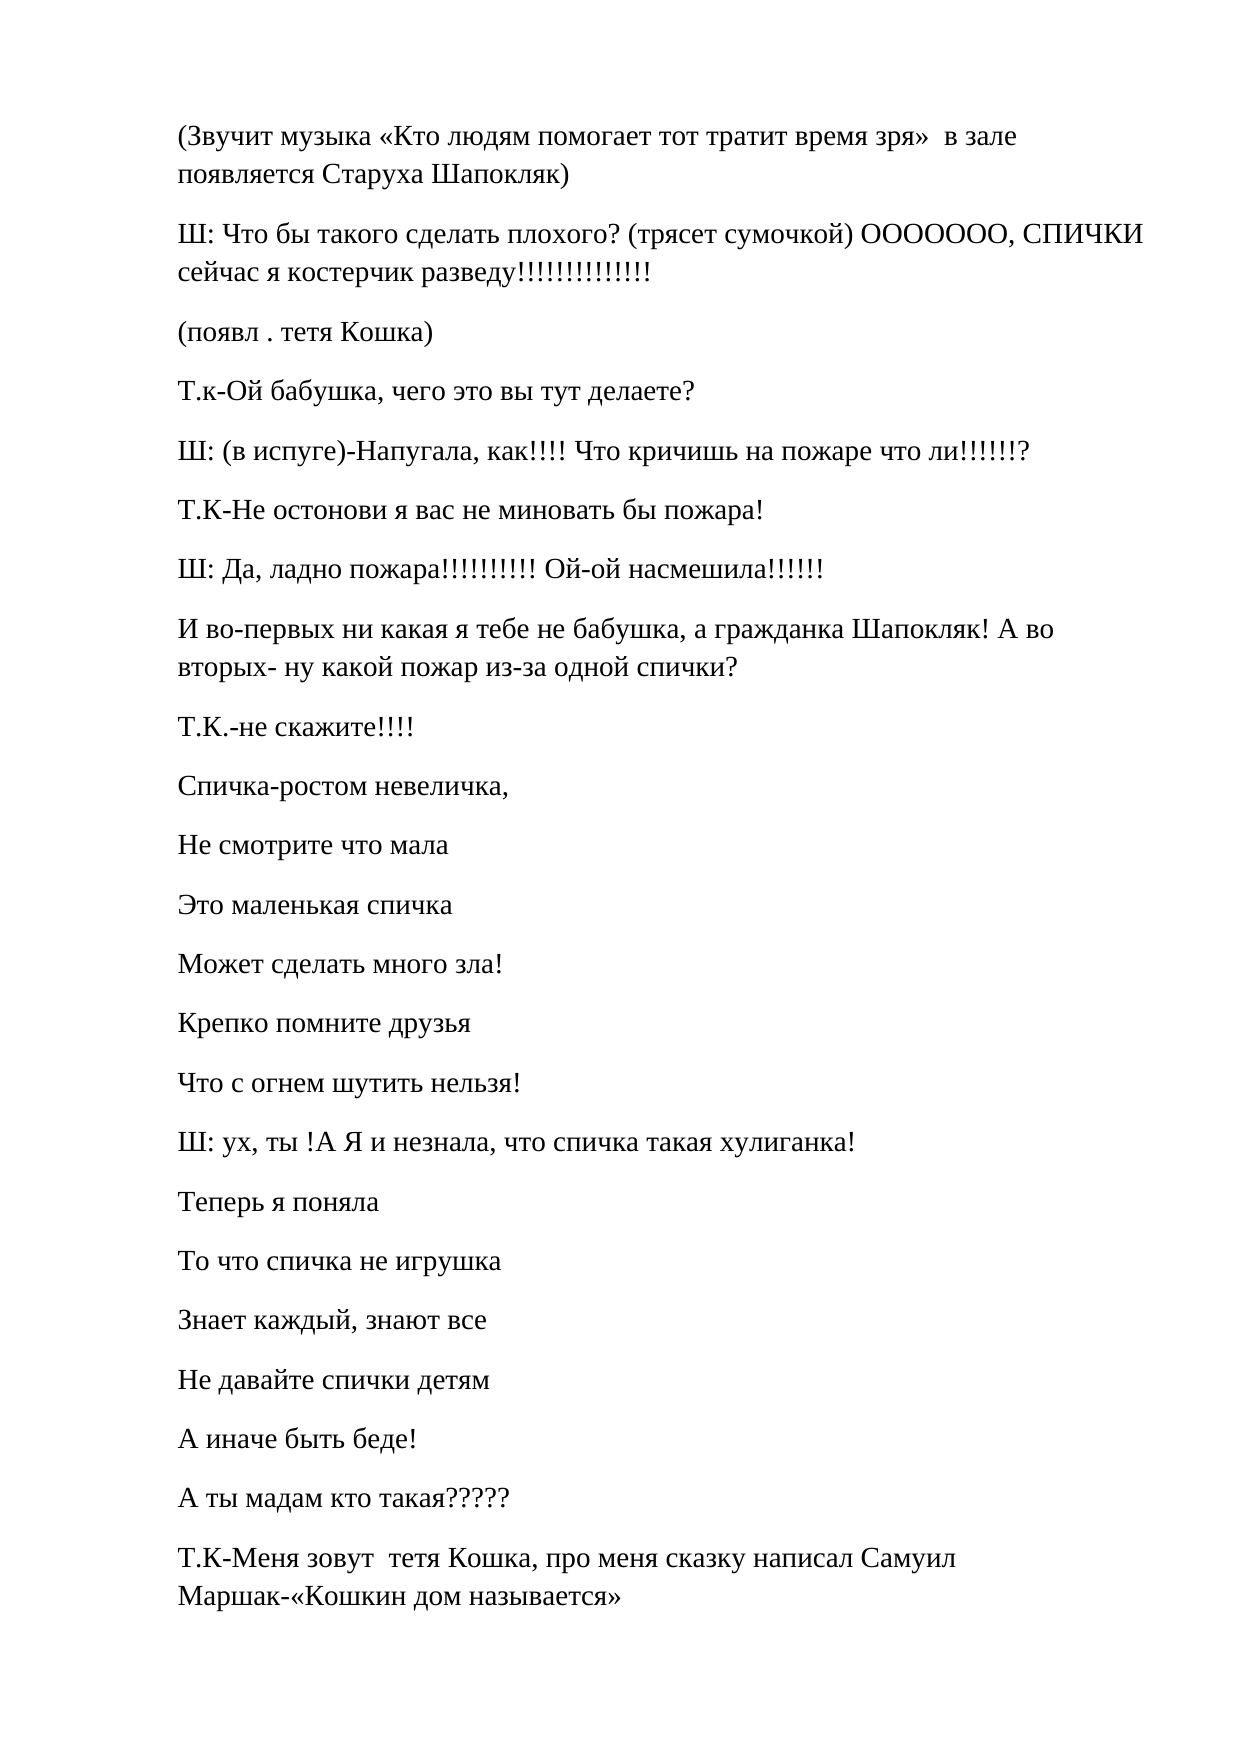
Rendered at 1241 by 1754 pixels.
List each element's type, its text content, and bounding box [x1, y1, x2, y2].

text Т.К.-не скажите!!!! [177, 709, 1152, 742]
text Ш: ух, ты !А Я и незнала, что спичка такая хулиганка! [177, 1124, 1152, 1158]
text Это маленькая спичка [177, 887, 1152, 920]
text Теперь я поняла [177, 1184, 1152, 1217]
text Ш: Что бы такого сделать плохого? (трясет сумочкой) ООООООО, СПИЧКИ сейчас я костерчик разведу!!!!!!!!!!!!!! [177, 216, 1152, 288]
text Ш: Да, ладно пожара!!!!!!!!!! Ой-ой насмешила!!!!!! [177, 551, 1152, 585]
text (появл . тетя Кошка) [177, 314, 1152, 347]
text А ты мадам кто такая????? [177, 1481, 1152, 1514]
text Может сделать много зла! [177, 946, 1152, 980]
text Т.к-Ой бабушка, чего это вы тут делаете? [177, 373, 1152, 407]
text Т.К-Меня зовут тетя Кошка, про меня сказку написал Самуил Маршак-«Кошкин дом называется» [177, 1540, 1152, 1612]
text А иначе быть беде! [177, 1421, 1152, 1455]
text Ш: (в испуге)-Напугала, как!!!! Что кричишь на пожаре что ли!!!!!!? [177, 433, 1152, 466]
text Крепко помните друзья [177, 1006, 1152, 1039]
text Т.К-Не остонови я вас не миновать бы пожара! [177, 492, 1152, 526]
text Не смотрите что мала [177, 827, 1152, 861]
text Знает каждый, знают все [177, 1302, 1152, 1336]
text Что с огнем шутить нельзя! [177, 1065, 1152, 1098]
text Не давайте спички детям [177, 1362, 1152, 1395]
text И во-первых ни какая я тебе не бабушка, а гражданка Шапокляк! А во вторых- ну какой пожар из-за одной спички? [177, 611, 1152, 683]
text (Звучит музыка «Кто людям помогает тот тратит время зря» в зале появляется Старуха Шапокляк) [177, 118, 1152, 190]
text Спичка-ростом невеличка, [177, 768, 1152, 802]
text То что спичка не игрушка [177, 1243, 1152, 1277]
